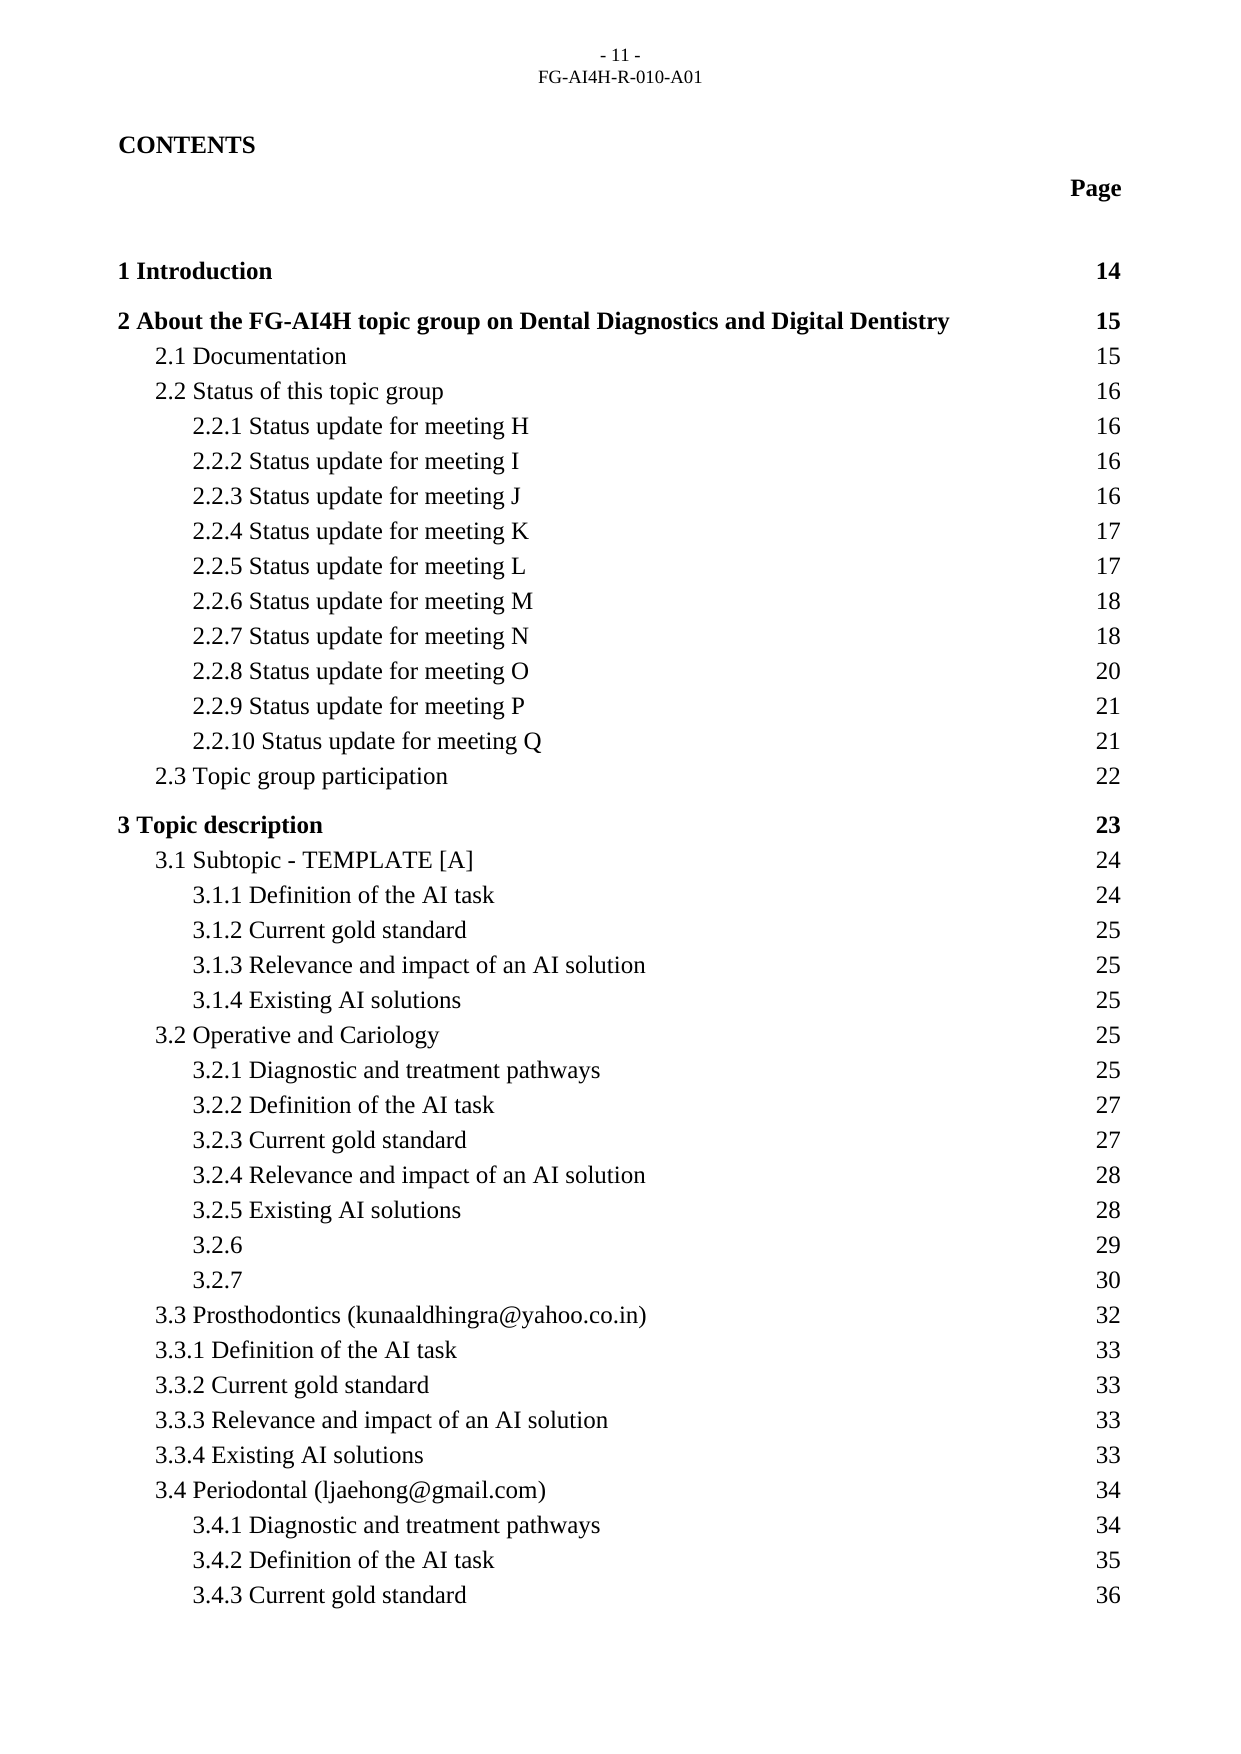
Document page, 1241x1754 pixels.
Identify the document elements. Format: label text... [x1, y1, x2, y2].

text CONTENTS [118, 131, 1122, 159]
table_cell [106, 202, 1134, 1636]
table_header Page [106, 161, 1134, 202]
